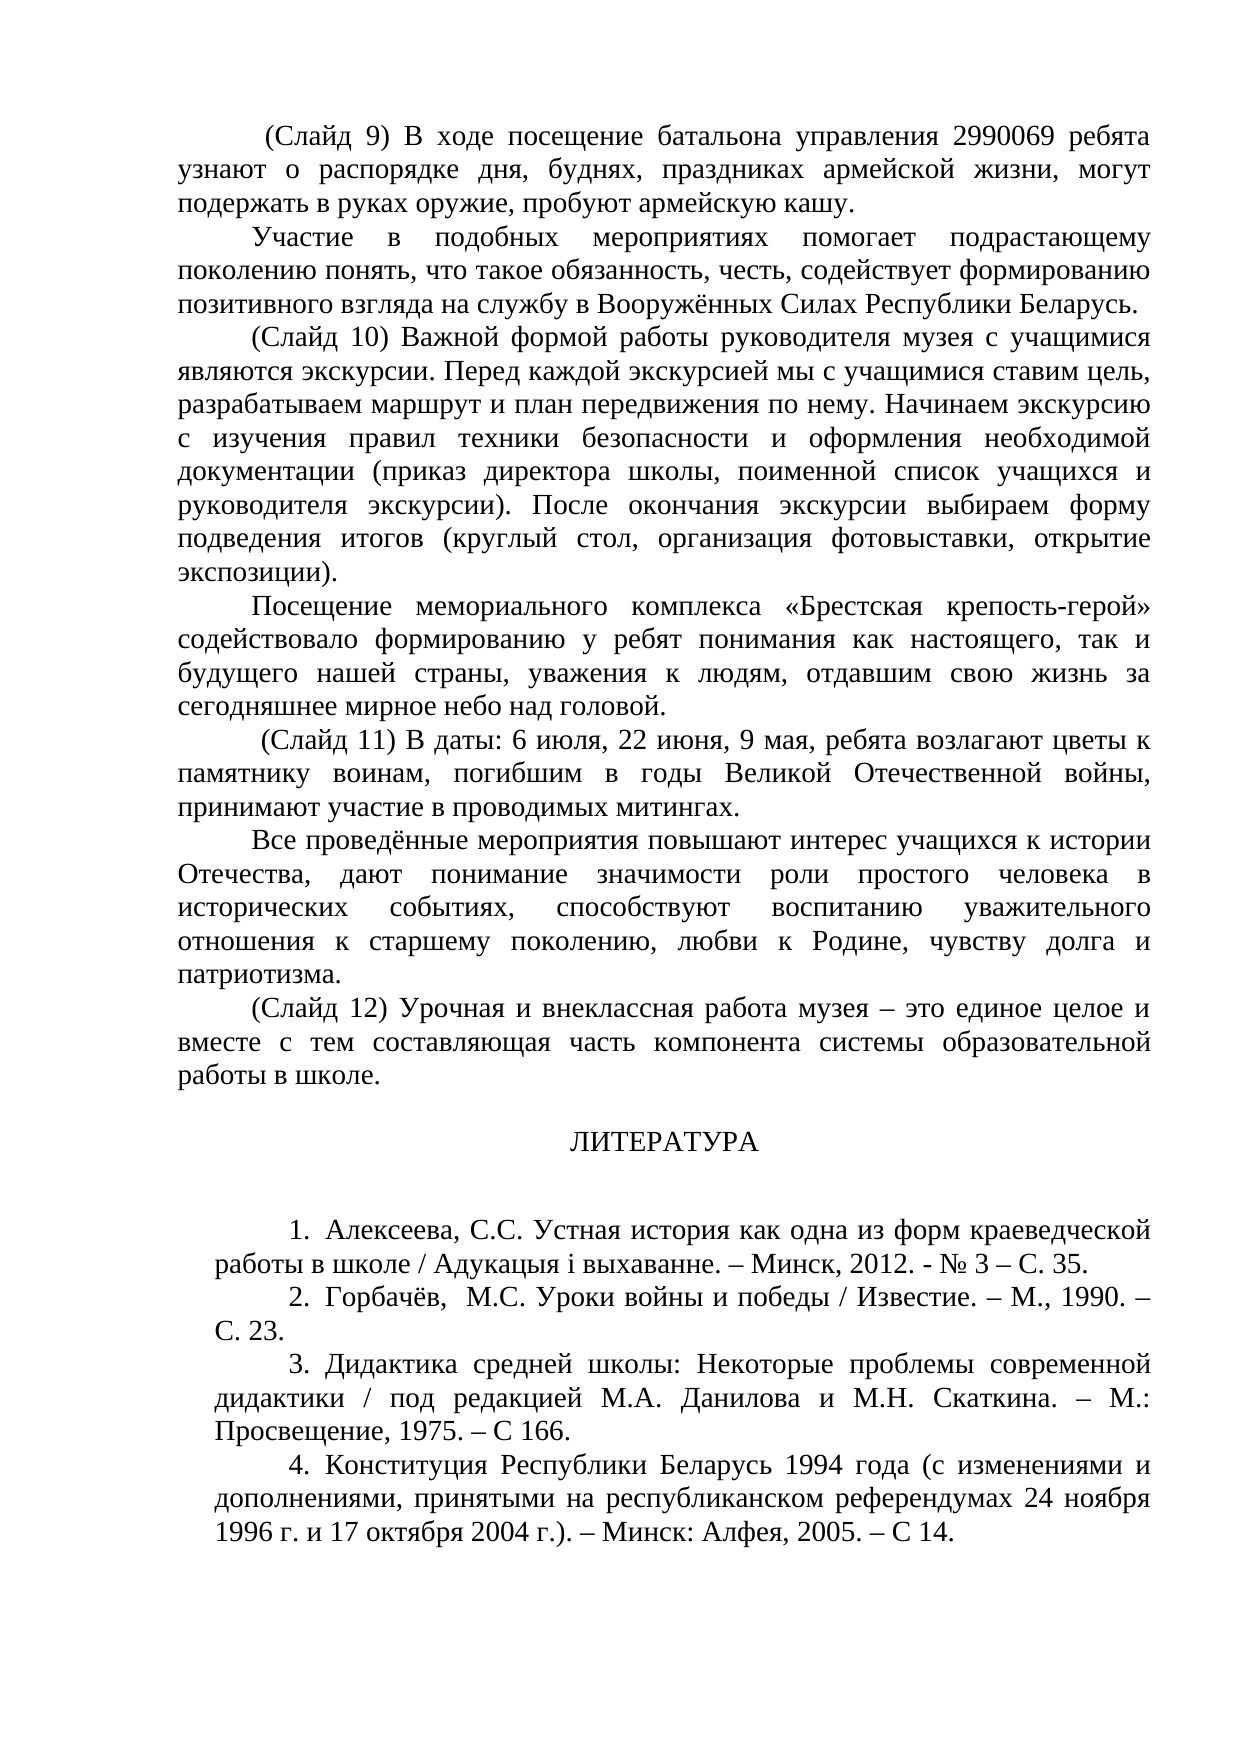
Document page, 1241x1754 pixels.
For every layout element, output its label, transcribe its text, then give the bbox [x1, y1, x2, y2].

list Алексеева, С.С. Устная история как одна из форм краеведческой работы в школе / Адукацыя і выхаванне. – Минск, 2012. - № 3 – С. 35. [214, 1212, 1152, 1279]
text (Слайд 9) В ходе посещение батальона управления 2990069 ребята узнают о распорядке дня, буднях, праздниках армейской жизни, могут подержать в руках оружие, пробуют армейскую кашу. [177, 118, 1152, 219]
list Дидактика средней школы: Некоторые проблемы современной дидактики / под редакцией М.А. Данилова и М.Н. Скаткина. – М.: Просвещение, 1975. – С 166. [214, 1346, 1152, 1447]
text Посещение мемориального комплекса «Брестская крепость-герой» содействовало формированию у ребят понимания как настоящего, так и будущего нашей страны, уважения к людям, отдавшим свою жизнь за сегодняшнее мирное небо над головой. [177, 588, 1152, 722]
text (Слайд 11) В даты: 6 июля, 22 июня, 9 мая, ребята возлагают цветы к памятнику воинам, погибшим в годы Великой Отечественной войны, принимают участие в проводимых митингах. [177, 722, 1152, 822]
text ЛИТЕРАТУРА [177, 1124, 1152, 1158]
text (Слайд 12) Урочная и внеклассная работа музея – это единое целое и вместе с тем составляющая часть компонента системы образовательной работы в школе. [177, 990, 1152, 1091]
text Участие в подобных мероприятиях помогает подрастающему поколению понять, что такое обязанность, честь, содействует формированию позитивного взгляда на службу в Вооружённых Силах Республики Беларусь. [177, 219, 1152, 319]
list Конституция Республики Беларусь 1994 года (с изменениями и дополнениями, принятыми на республиканском референдумах 24 ноября . и 17 октября .). – Минск: Алфея, 2005. – С 14. [214, 1447, 1152, 1548]
text Все проведённые мероприятия повышают интерес учащихся к истории Отечества, дают понимание значимости роли простого человека в исторических событиях, способствуют воспитанию уважительного отношения к старшему поколению, любви к Родине, чувству долга и патриотизма. [177, 822, 1152, 990]
list Горбачёв, М.С. Уроки войны и победы / Известие. – М., 1990. – С. 23. [214, 1279, 1152, 1346]
text (Слайд 10) Важной формой работы руководителя музея с учащимися являются экскурсии. Перед каждой экскурсией мы с учащимися ставим цель, разрабатываем маршрут и план передвижения по нему. Начинаем экскурсию с изучения правил техники безопасности и оформления необходимой документации (приказ директора школы, поименной список учащихся и руководителя экскурсии). После окончания экскурсии выбираем форму подведения итогов (круглый стол, организация фотовыставки, открытие экспозиции). [177, 319, 1152, 588]
